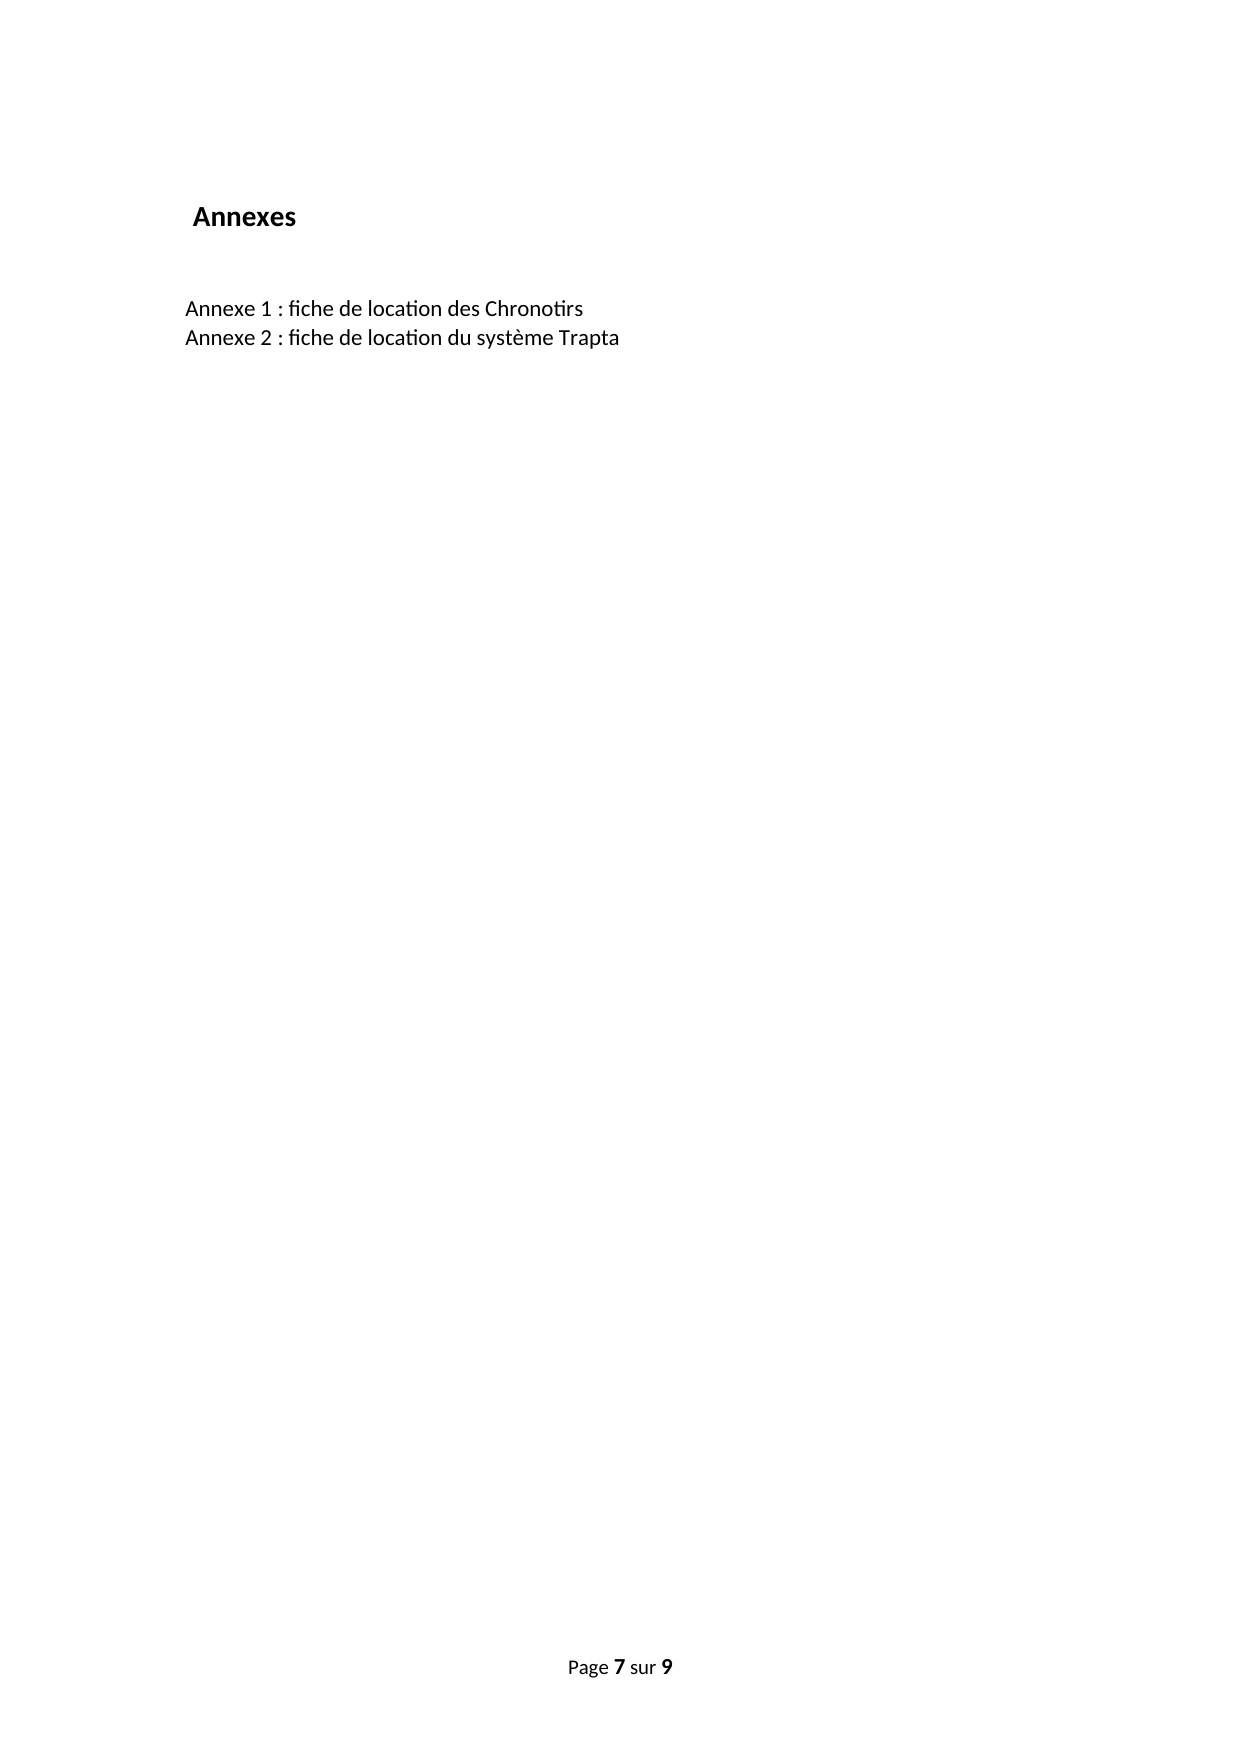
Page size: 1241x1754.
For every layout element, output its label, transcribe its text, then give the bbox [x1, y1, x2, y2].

text Annexe 1 : fiche de location des Chronotirs [185, 294, 1093, 323]
subtitle Annexes [193, 198, 1093, 233]
text Annexe 2 : fiche de location du système Trapta [185, 323, 1093, 351]
